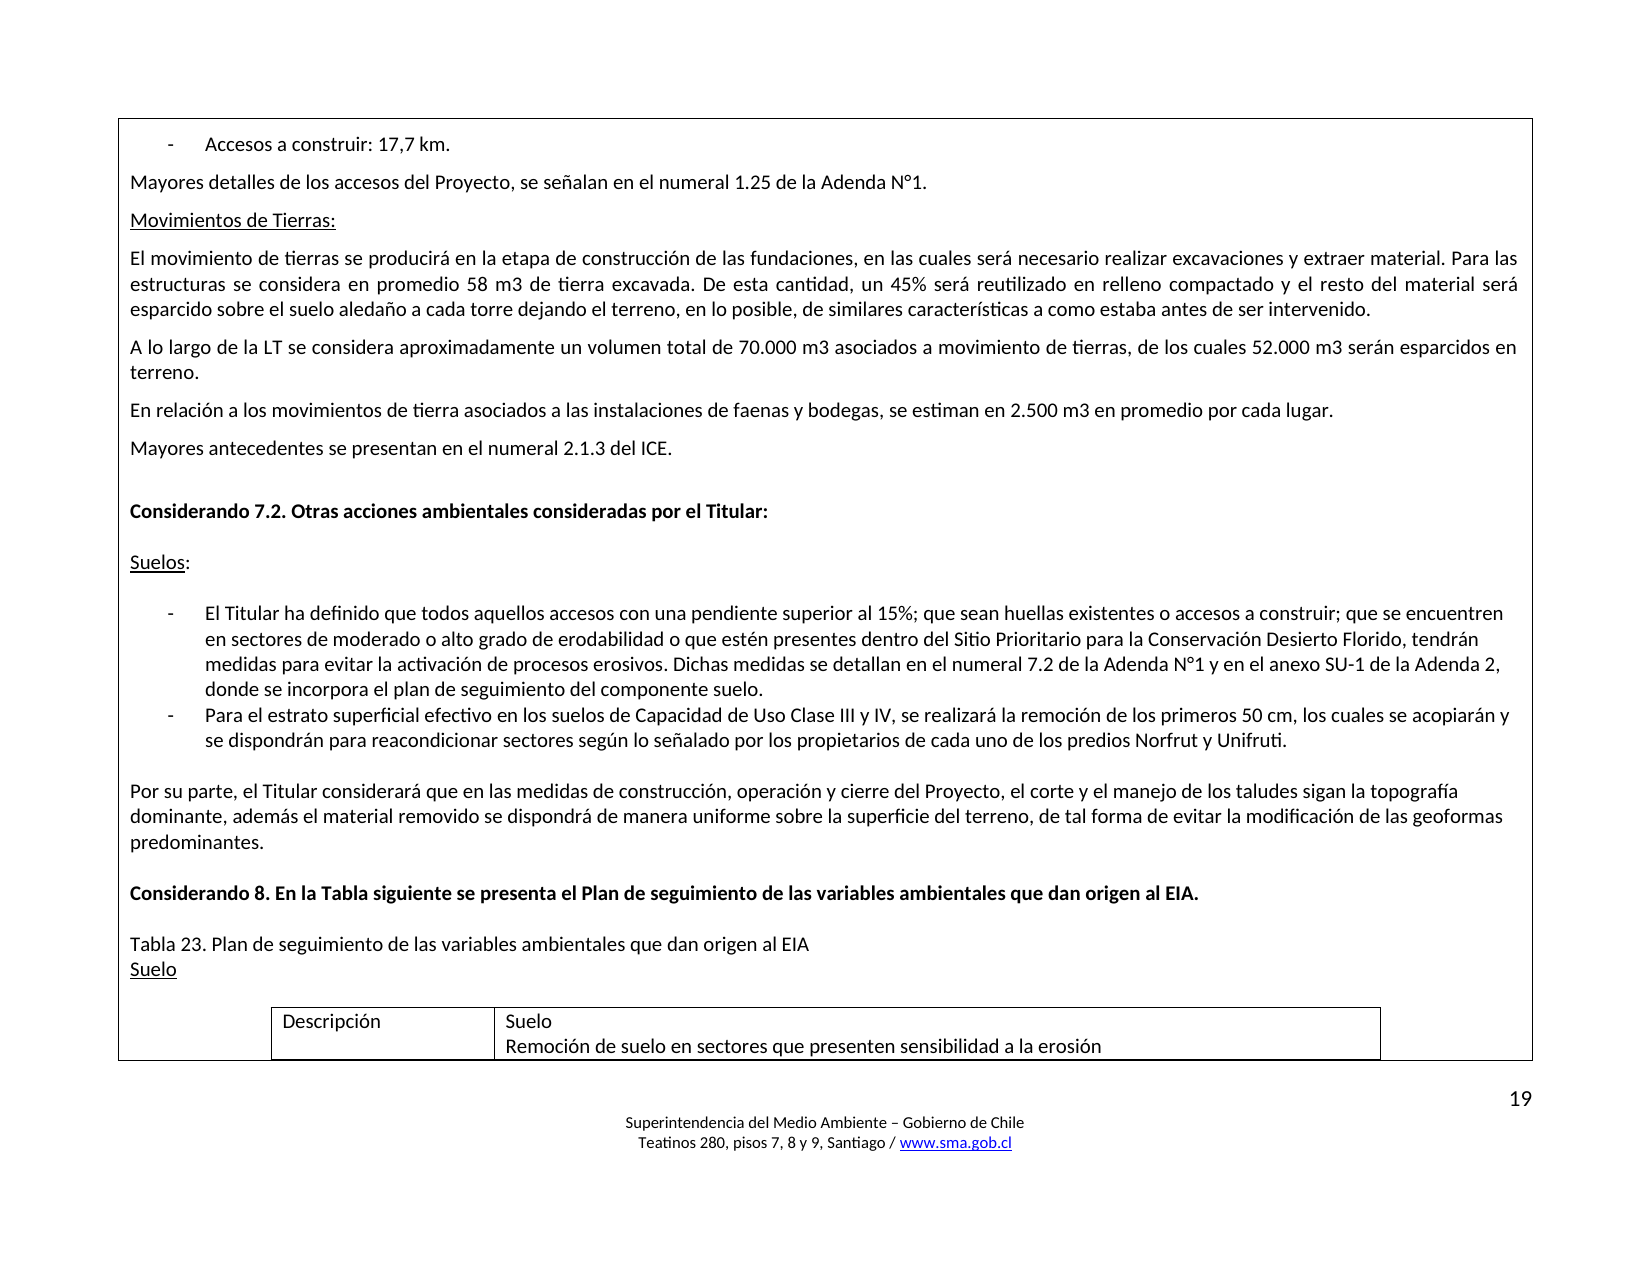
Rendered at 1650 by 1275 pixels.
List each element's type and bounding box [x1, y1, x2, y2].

table_cell [119, 119, 1532, 1060]
